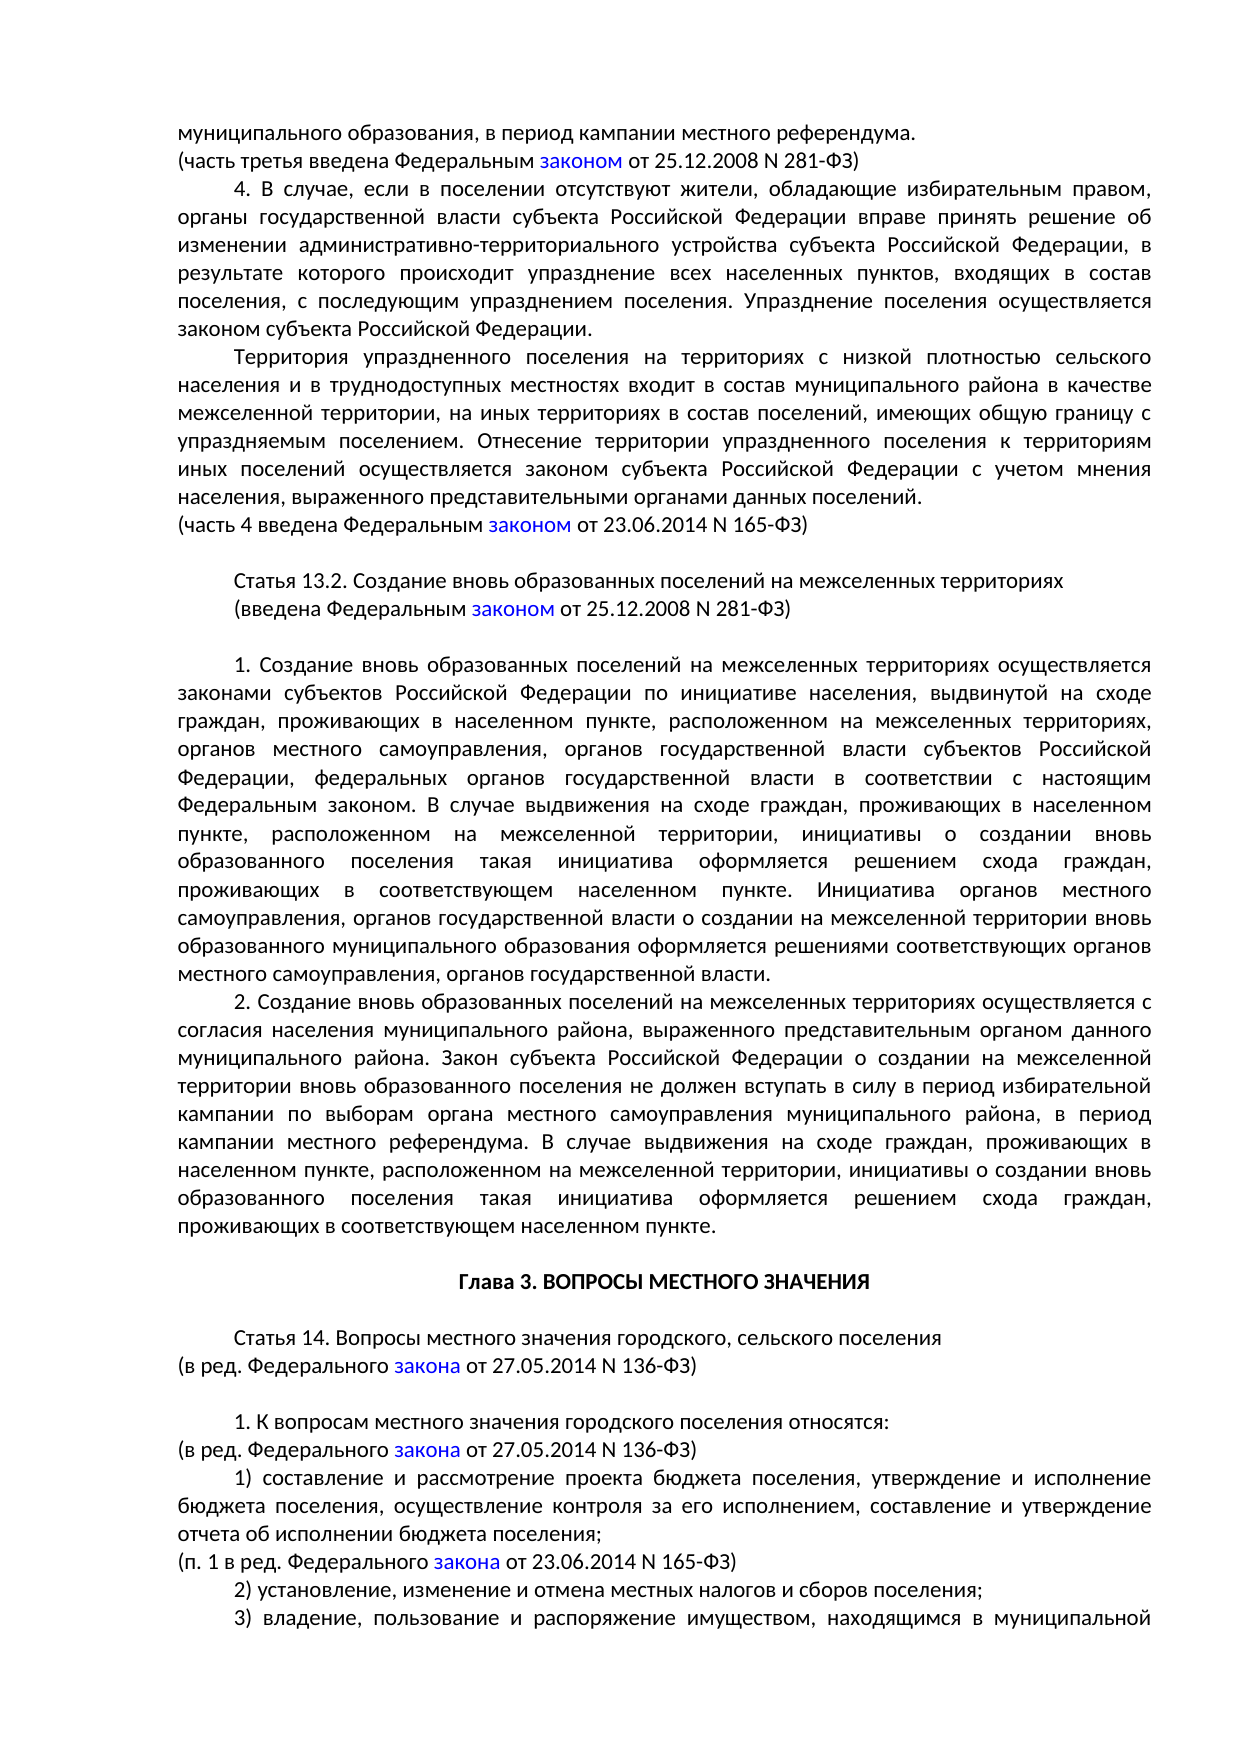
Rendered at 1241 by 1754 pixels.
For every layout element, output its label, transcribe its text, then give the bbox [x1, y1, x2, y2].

text 2. Создание вновь образованных поселений на межселенных территориях осуществляется с согласия населения муниципального района, выраженного представительным органом данного муниципального района. Закон субъекта Российской Федерации о создании на межселенной территории вновь образованного поселения не должен вступать в силу в период избирательной кампании по выборам органа местного самоуправления муниципального района, в период кампании местного референдума. В случае выдвижения на сходе граждан, проживающих в населенном пункте, расположенном на межселенной территории, инициативы о создании вновь образованного поселения такая инициатива оформляется решением схода граждан, проживающих в соответствующем населенном пункте. [177, 987, 1152, 1239]
text 2) установление, изменение и отмена местных налогов и сборов поселения; [177, 1575, 1152, 1603]
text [177, 118, 1152, 146]
text (часть третья введена Федеральным законом от 25.12.2008 N 281-ФЗ) [177, 146, 1152, 174]
text (часть 4 введена Федеральным законом от 23.06.2014 N 165-ФЗ) [177, 510, 1152, 538]
title Глава 3. ВОПРОСЫ МЕСТНОГО ЗНАЧЕНИЯ [177, 1267, 1152, 1295]
text Территория упраздненного поселения на территориях с низкой плотностью сельского населения и в труднодоступных местностях входит в состав муниципального района в качестве межселенной территории, на иных территориях в состав поселений, имеющих общую границу с упраздняемым поселением. Отнесение территории упраздненного поселения к территориям иных поселений осуществляется законом субъекта Российской Федерации с учетом мнения населения, выраженного представительными органами данных поселений. [177, 342, 1152, 510]
text 1) составление и рассмотрение проекта бюджета поселения, утверждение и исполнение бюджета поселения, осуществление контроля за его исполнением, составление и утверждение отчета об исполнении бюджета поселения; [177, 1463, 1152, 1547]
text (п. 1 в ред. Федерального закона от 23.06.2014 N 165-ФЗ) [177, 1547, 1152, 1575]
text (в ред. Федерального закона от 27.05.2014 N 136-ФЗ) [177, 1351, 1152, 1379]
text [177, 1603, 1152, 1631]
text (введена Федеральным законом от 25.12.2008 N 281-ФЗ) [177, 594, 1152, 622]
text Статья 14. Вопросы местного значения городского, сельского поселения [177, 1323, 1152, 1351]
text 4. В случае, если в поселении отсутствуют жители, обладающие избирательным правом, органы государственной власти субъекта Российской Федерации вправе принять решение об изменении административно-территориального устройства субъекта Российской Федерации, в результате которого происходит упразднение всех населенных пунктов, входящих в состав поселения, с последующим упразднением поселения. Упразднение поселения осуществляется законом субъекта Российской Федерации. [177, 174, 1152, 342]
text Статья 13.2. Создание вновь образованных поселений на межселенных территориях [177, 566, 1152, 594]
text (в ред. Федерального закона от 27.05.2014 N 136-ФЗ) [177, 1435, 1152, 1463]
text 1. К вопросам местного значения городского поселения относятся: [177, 1407, 1152, 1435]
text 1. Создание вновь образованных поселений на межселенных территориях осуществляется законами субъектов Российской Федерации по инициативе населения, выдвинутой на сходе граждан, проживающих в населенном пункте, расположенном на межселенных территориях, органов местного самоуправления, органов государственной власти субъектов Российской Федерации, федеральных органов государственной власти в соответствии с настоящим Федеральным законом. В случае выдвижения на сходе граждан, проживающих в населенном пункте, расположенном на межселенной территории, инициативы о создании вновь образованного поселения такая инициатива оформляется решением схода граждан, проживающих в соответствующем населенном пункте. Инициатива органов местного самоуправления, органов государственной власти о создании на межселенной территории вновь образованного муниципального образования оформляется решениями соответствующих органов местного самоуправления, органов государственной власти. [177, 651, 1152, 987]
